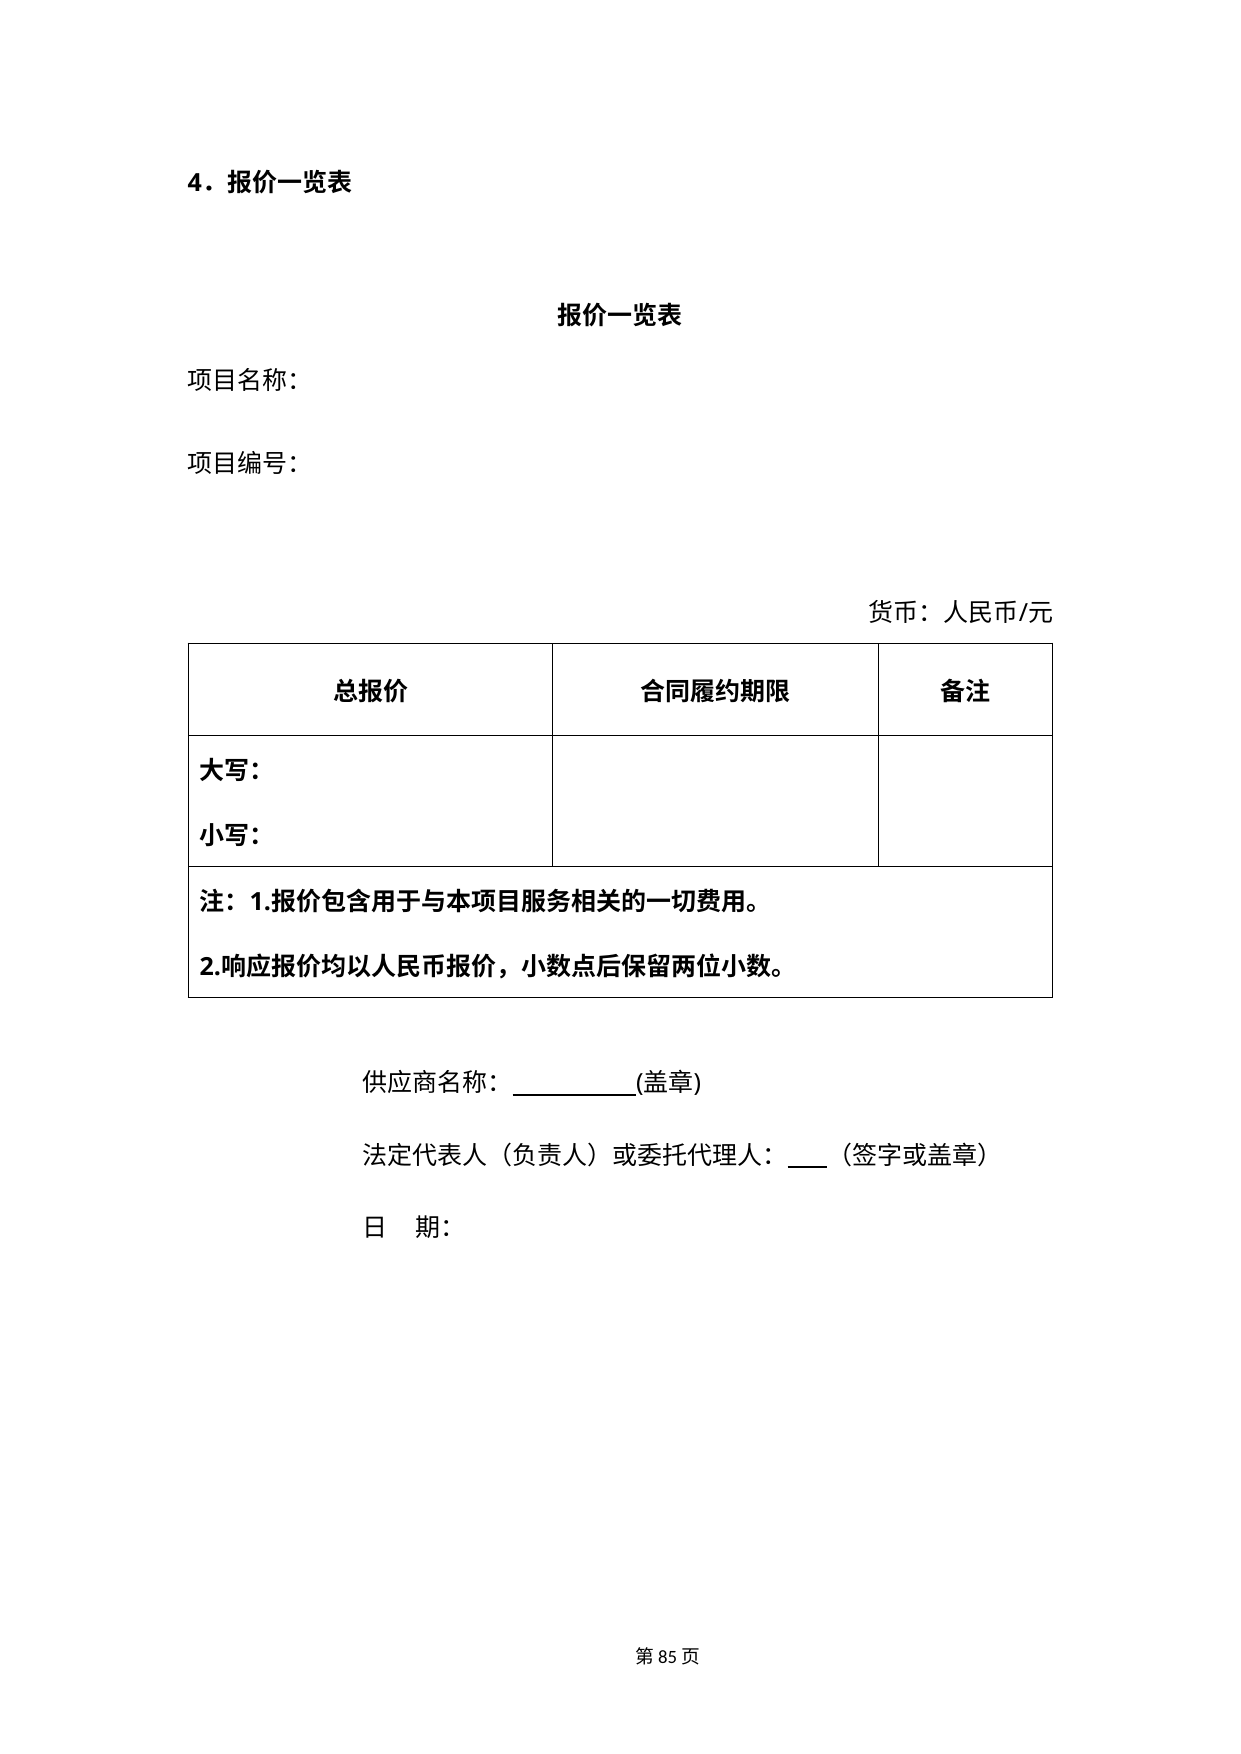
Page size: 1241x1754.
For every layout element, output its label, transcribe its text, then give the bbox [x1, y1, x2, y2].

text 4．报价一览表 [187, 162, 1053, 198]
table_header 备注 [879, 644, 1052, 735]
text 项目编号： [187, 429, 1053, 494]
table_cell [553, 736, 878, 866]
text 货币：人民币/元 [187, 578, 1053, 643]
text 项目名称： [187, 346, 1053, 411]
text 供应商名称： (盖章) [187, 1063, 1053, 1099]
table_cell [879, 736, 1052, 866]
text 日 期： [187, 1208, 1053, 1244]
table_header 合同履约期限 [553, 644, 878, 735]
table_cell 注：1.报价包含用于与本项目服务相关的一切费用。 2.响应报价均以人民币报价，小数点后保留两位小数。 [189, 867, 1052, 997]
text 报价一览表 [187, 281, 1053, 346]
table_cell 大写： 小写： [189, 736, 552, 866]
table_header 总报价 [189, 644, 552, 735]
text 法定代表人（负责人）或委托代理人： （签字或盖章） [187, 1135, 1053, 1172]
